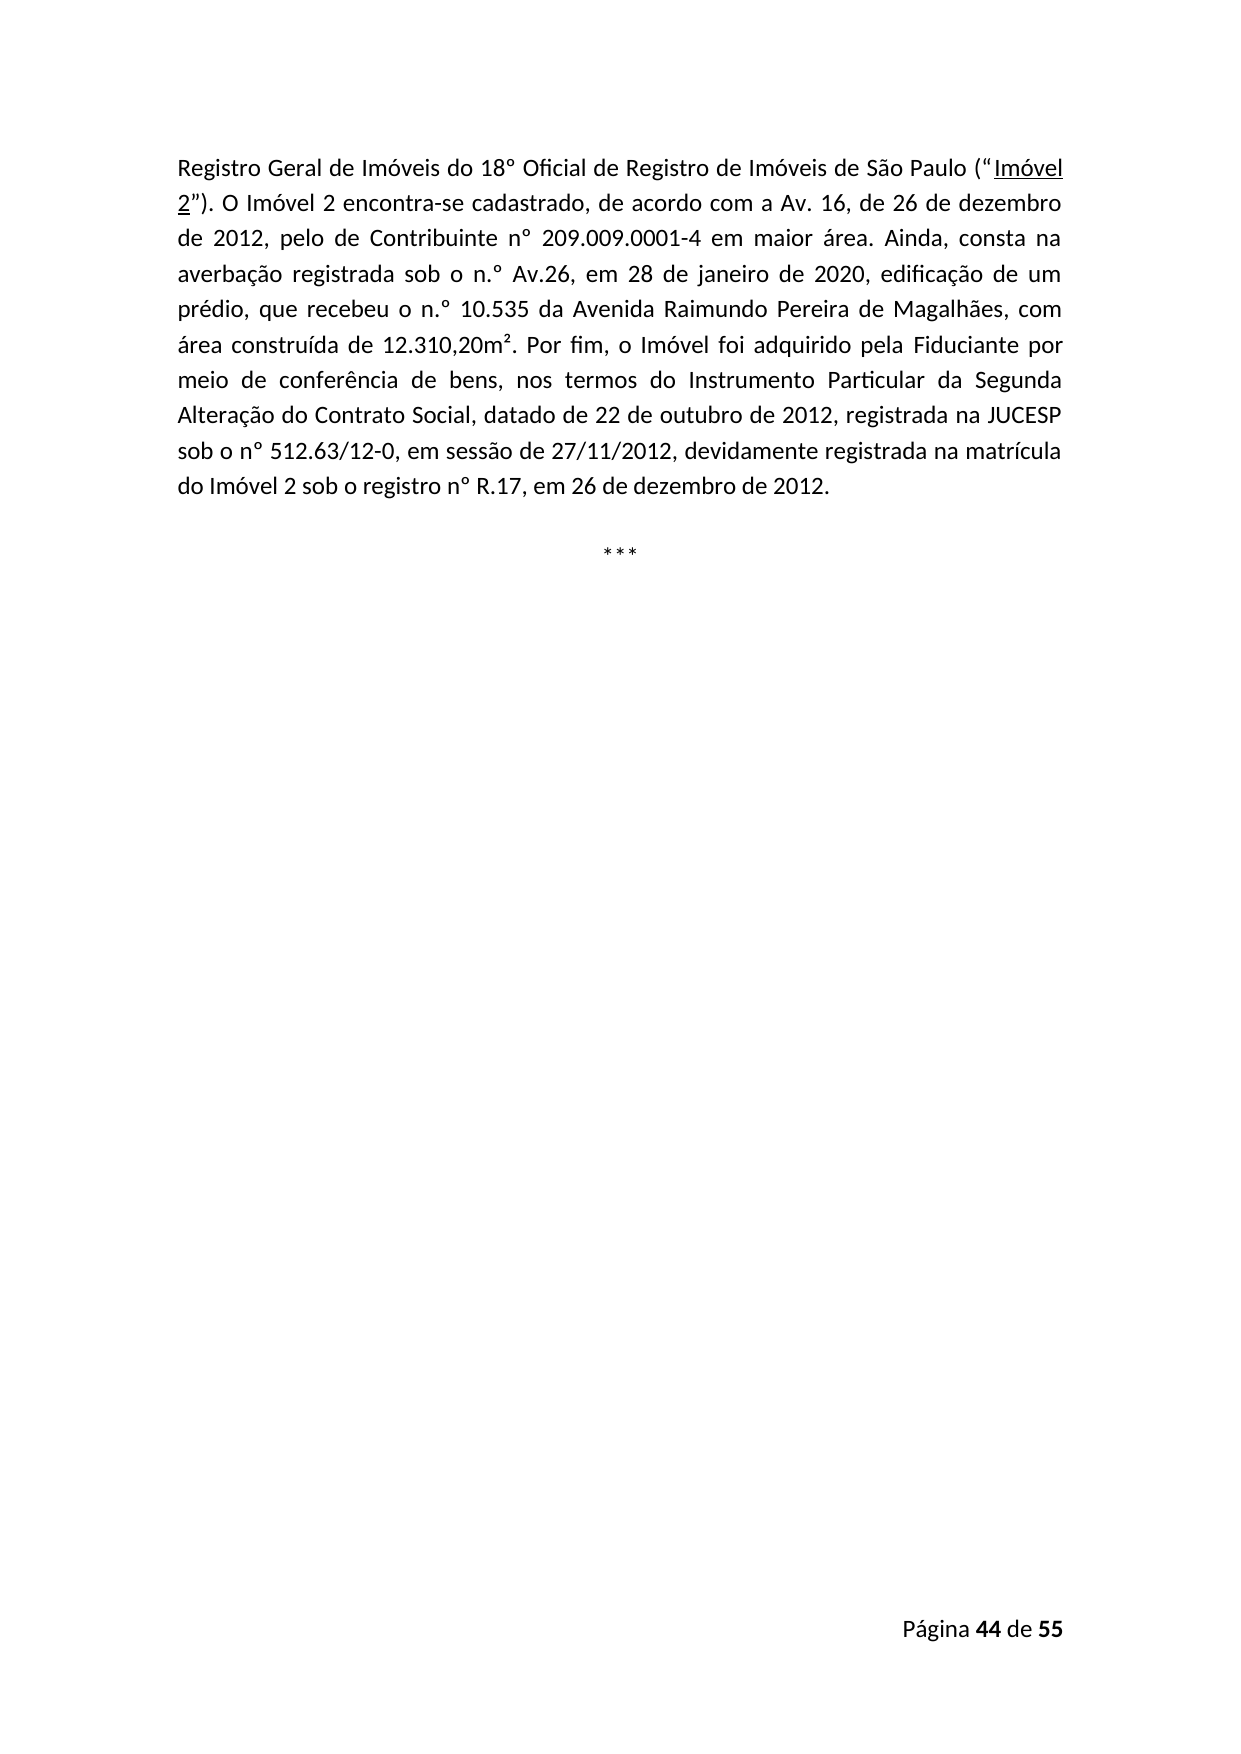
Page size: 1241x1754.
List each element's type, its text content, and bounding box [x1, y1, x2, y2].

text *** [177, 537, 1063, 573]
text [177, 148, 1063, 502]
